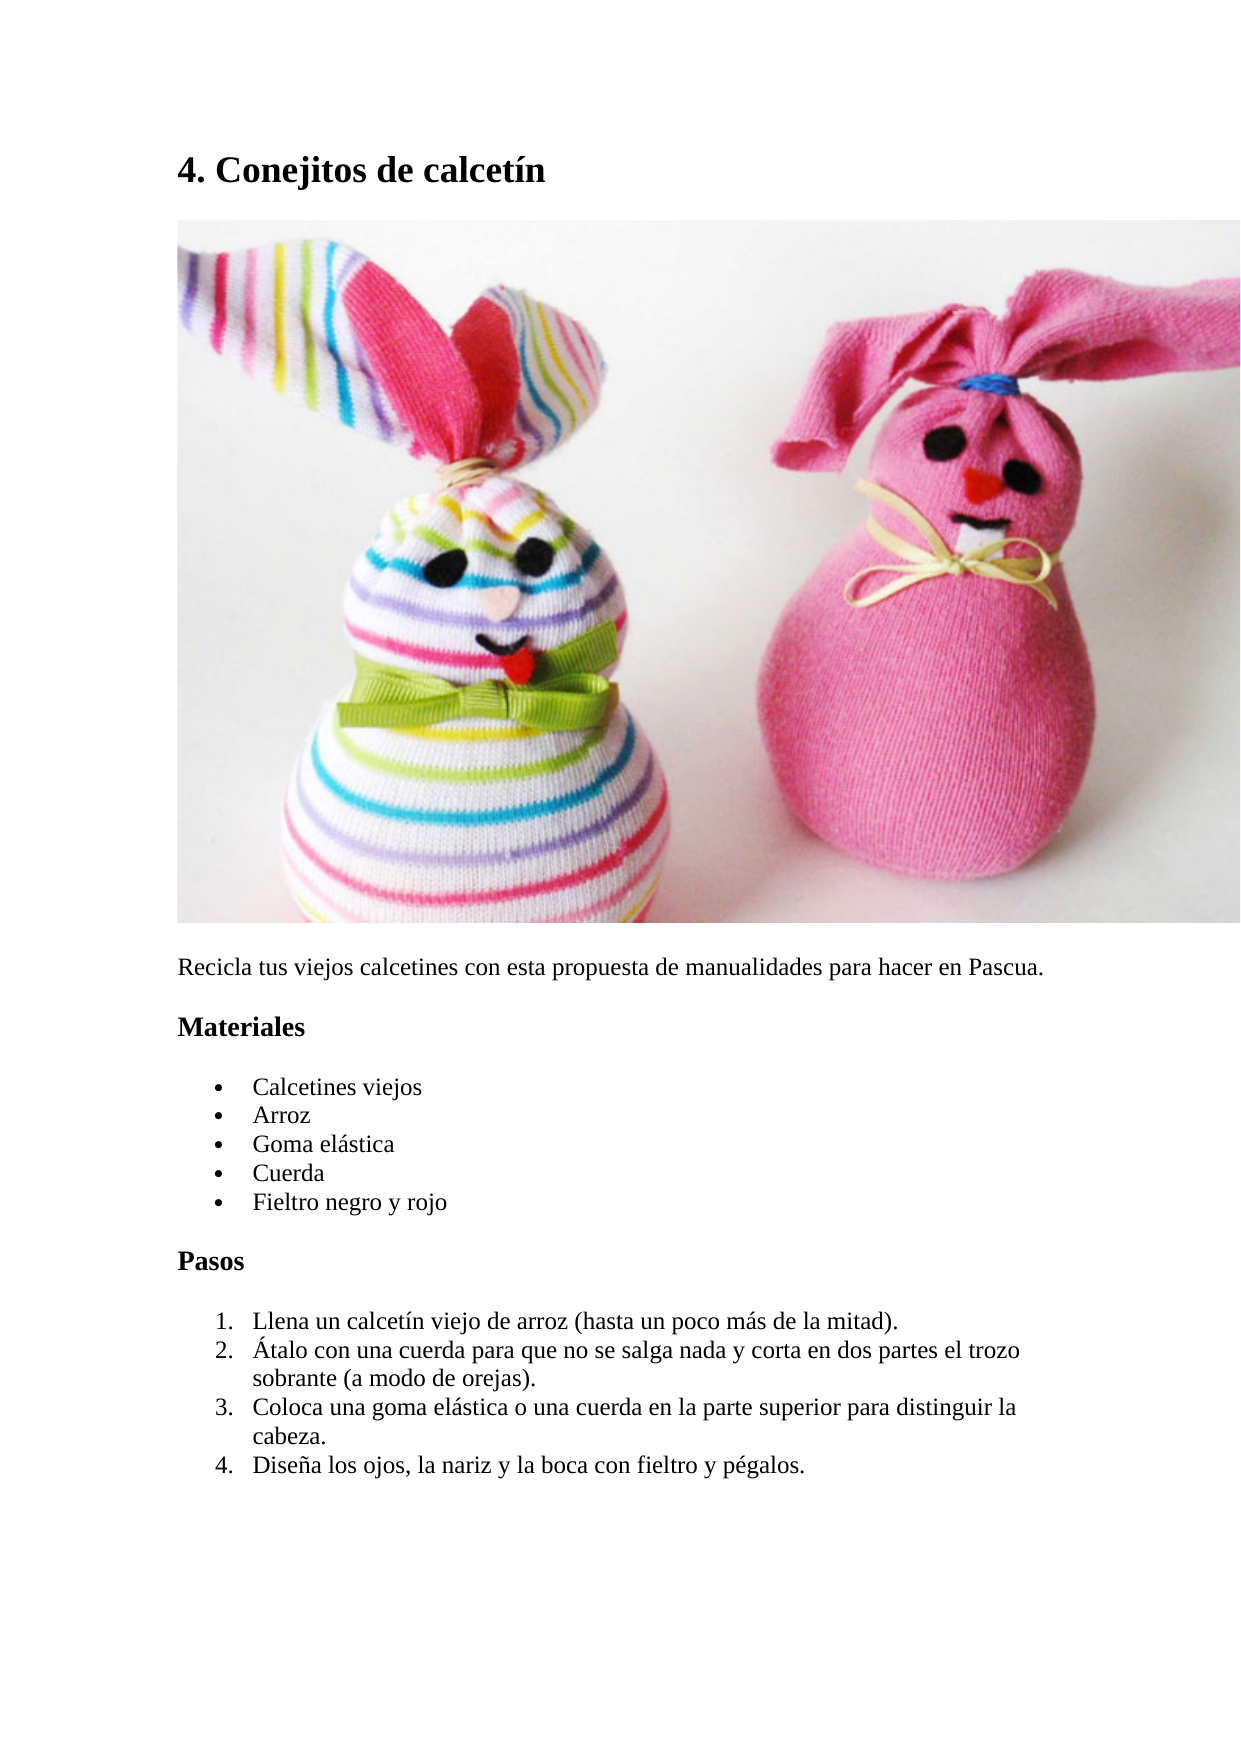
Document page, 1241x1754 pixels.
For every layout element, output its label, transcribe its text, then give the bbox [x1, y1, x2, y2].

text Materiales [177, 1010, 1063, 1042]
list Fieltro negro y rojo [215, 1187, 1063, 1215]
text Recicla tus viejos calcetines con esta propuesta de manualidades para hacer en Pascua. [177, 952, 1063, 981]
picture [177, 220, 1241, 923]
list Calcetines viejos [215, 1072, 1063, 1100]
list Arroz [215, 1100, 1063, 1129]
text 4. Conejitos de calcetín [177, 148, 1063, 191]
list Diseña los ojos, la nariz y la boca con fieltro y pégalos. [215, 1450, 1063, 1478]
text Pasos [177, 1244, 1063, 1277]
list Goma elástica [215, 1129, 1063, 1158]
list Cuerda [215, 1158, 1063, 1187]
list Átalo con una cuerda para que no se salga nada y corta en dos partes el trozo sobrante (a modo de orejas). [215, 1335, 1063, 1392]
list Coloca una goma elástica o una cuerda en la parte superior para distinguir la cabeza. [215, 1392, 1063, 1450]
list Llena un calcetín viejo de arroz (hasta un poco más de la mitad). [215, 1306, 1063, 1335]
